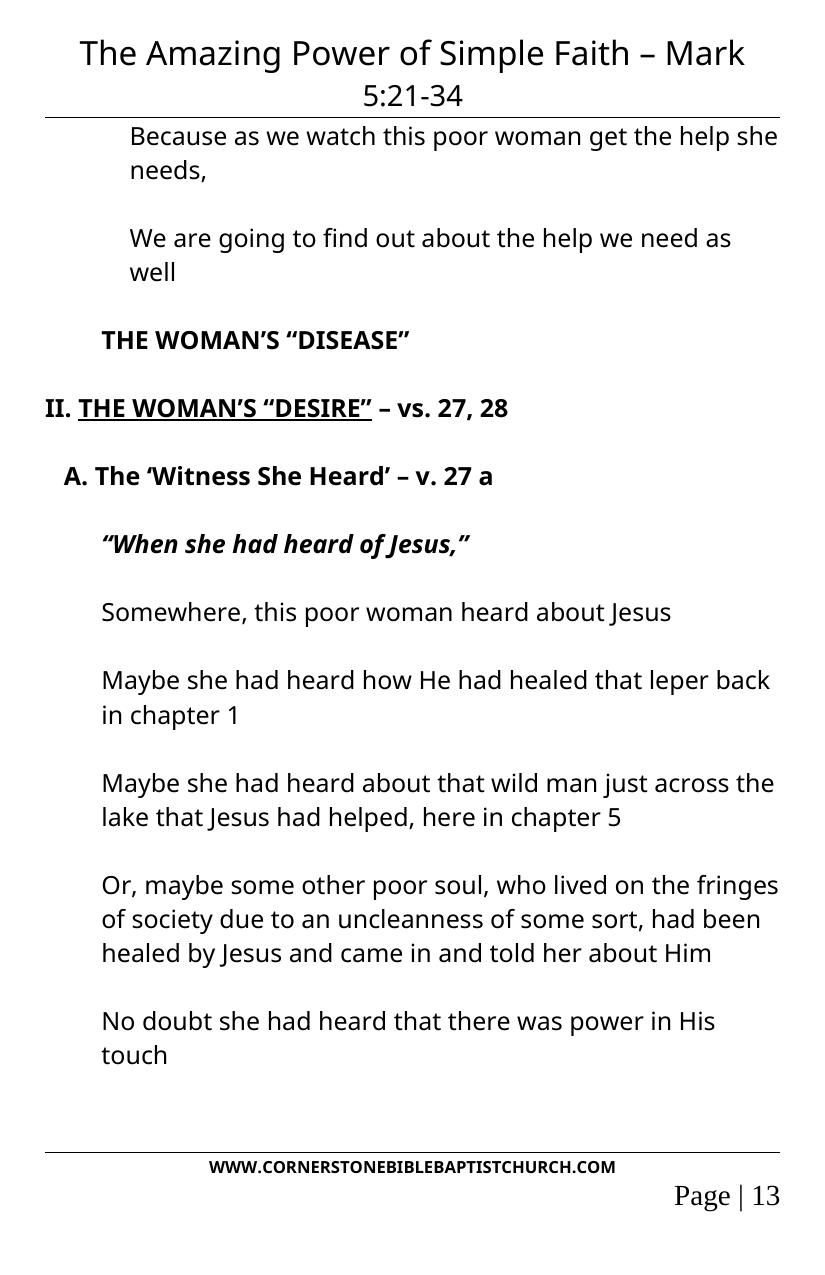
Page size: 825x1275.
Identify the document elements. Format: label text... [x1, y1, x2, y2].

text We are going to find out about the help we need as well [129, 220, 780, 288]
text THE WOMAN’S “DISEASE” [101, 323, 780, 357]
text No doubt she had heard that there was power in His touch [101, 1004, 780, 1072]
text II. THE WOMAN’S “DESIRE” – vs. 27, 28 [45, 391, 780, 425]
text “When she had heard of Jesus,” [101, 527, 780, 561]
text Maybe she had heard how He had healed that leper back in chapter 1 [101, 663, 780, 731]
text A. The ‘Witness She Heard’ – v. 27 a [64, 459, 780, 493]
text Somewhere, this poor woman heard about Jesus [101, 595, 780, 629]
text Or, maybe some other poor soul, who lived on the fringes of society due to an uncleanness of some sort, had been healed by Jesus and came in and told her about Him [101, 868, 780, 970]
text Because as we watch this poor woman get the help she needs, [129, 118, 780, 186]
text Maybe she had heard about that wild man just across the lake that Jesus had helped, here in chapter 5 [101, 765, 780, 833]
